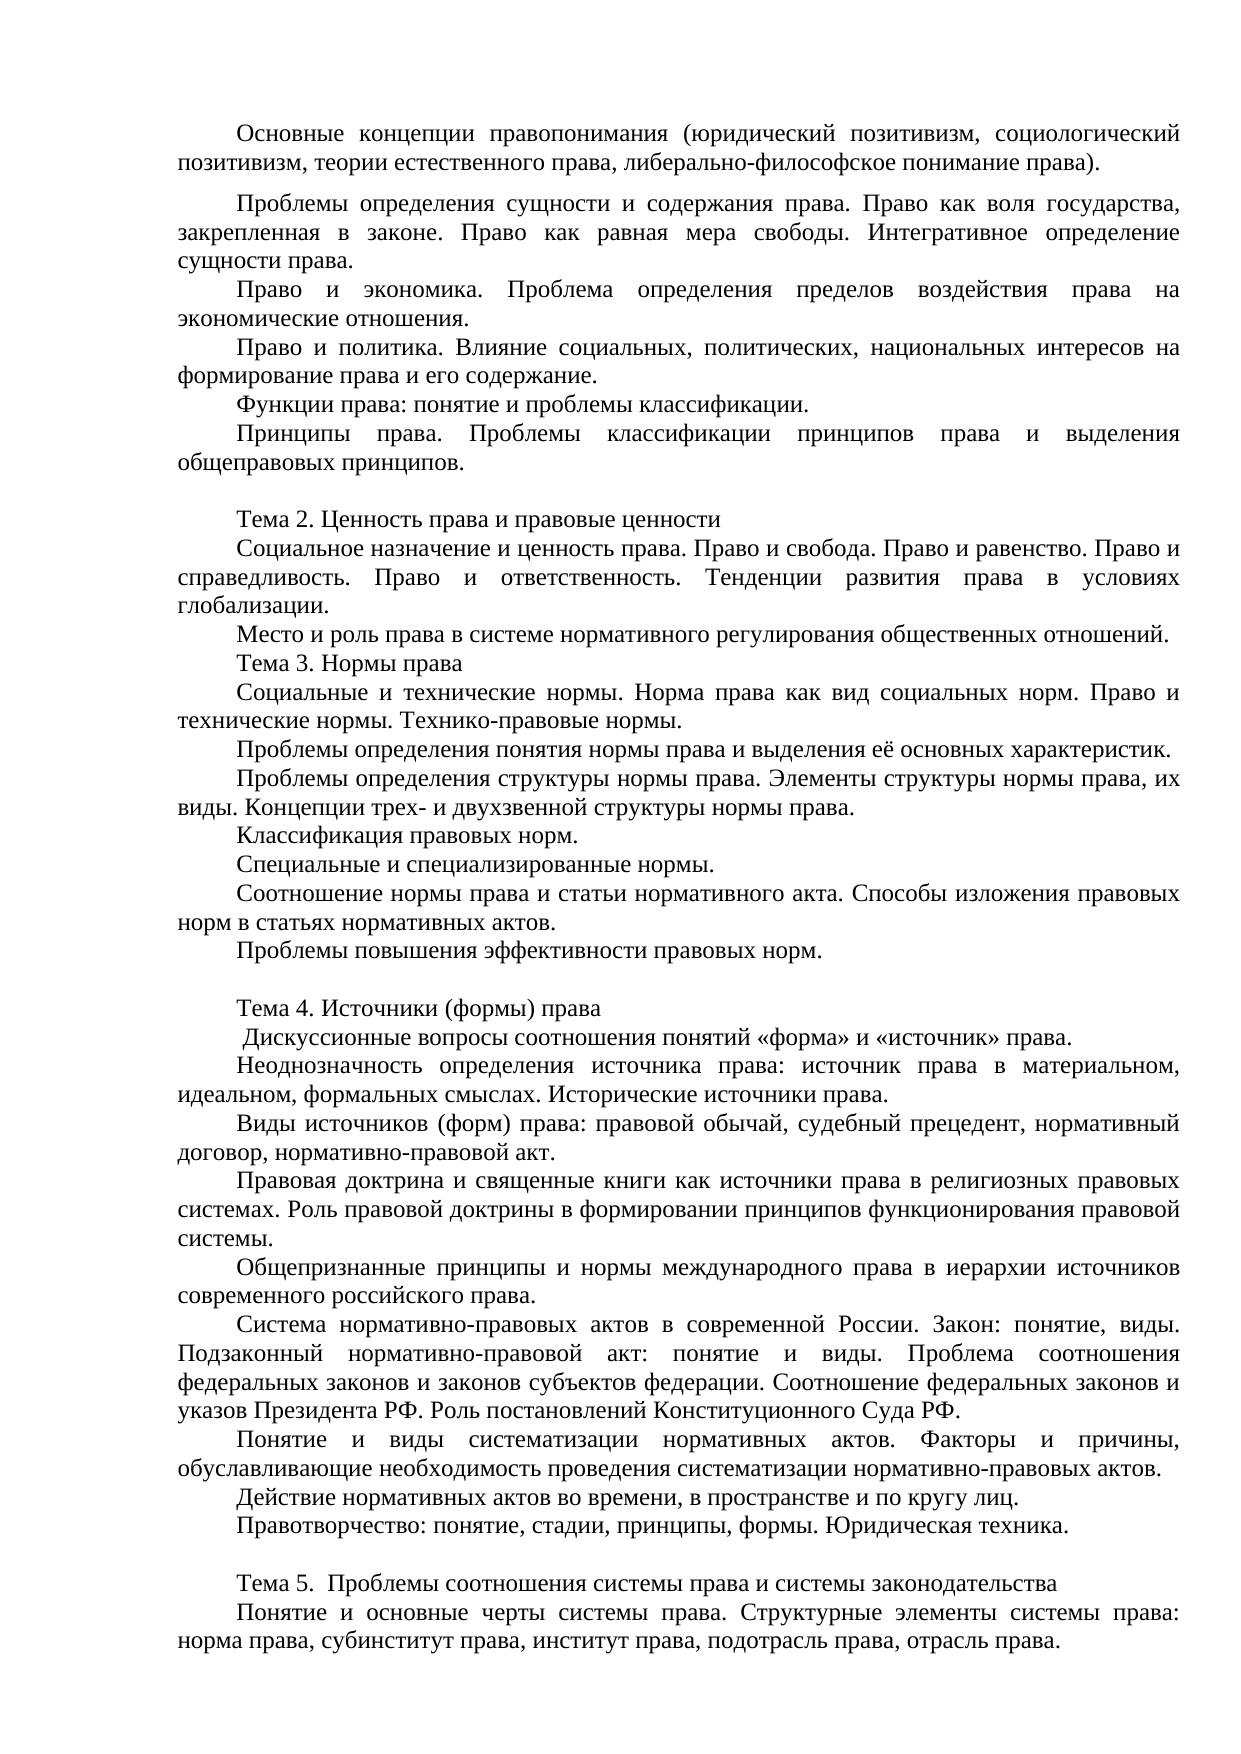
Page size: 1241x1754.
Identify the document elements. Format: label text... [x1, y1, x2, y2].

text Система нормативно-правовых актов в современной России. Закон: понятие, виды. Подзаконный нормативно-правовой акт: понятие и виды. Проблема соотношения федеральных законов и законов субъектов федерации. Соотношение федеральных законов и указов Президента РФ. Роль постановлений Конституционного Суда РФ. [177, 1309, 1181, 1424]
text Правотворчество: понятие, стадии, принципы, формы. Юридическая техника. [177, 1511, 1181, 1539]
text Специальные и специализированные нормы. [177, 849, 1181, 878]
list Социальное назначение и ценность права. Право и свобода. Право и равенство. Право и справедливость. Право и ответственность. Тенденции развития права в условиях глобализации. [177, 533, 1181, 619]
text Общепризнанные принципы и нормы международного права в иерархии источников современного российского права. [177, 1252, 1181, 1309]
text Проблемы определения структуры нормы права. Элементы структуры нормы права, их виды. Концепции трех- и двухзвенной структуры нормы права. [177, 763, 1181, 821]
list Проблемы определения сущности и содержания права. Право как воля государства, закрепленная в законе. Право как равная мера свободы. Интегративное определение сущности права. [177, 188, 1181, 274]
text Основные концепции правопонимания (юридический позитивизм, социологический позитивизм, теории естественного права, либерально-философское понимание права). [177, 118, 1181, 176]
text Тема 3. Нормы права [177, 648, 1181, 677]
text Тема 2. Ценность права и правовые ценности [177, 504, 1181, 533]
text Неоднозначность определения источника права: источник права в материальном, идеальном, формальных смыслах. Исторические источники права. [177, 1051, 1181, 1108]
text Право и экономика. Проблема определения пределов воздействия права на экономические отношения. [177, 274, 1181, 332]
text Тема 4. Источники (формы) права [177, 993, 1181, 1022]
text Дискуссионные вопросы соотношения понятий «форма» и «источник» права. [177, 1022, 1181, 1051]
text Тема 5. Проблемы соотношения системы права и системы законодательства [177, 1568, 1181, 1597]
list Социальные и технические нормы. Норма права как вид социальных норм. Право и технические нормы. Технико-правовые нормы. [177, 677, 1181, 734]
text Виды источников (форм) права: правовой обычай, судебный прецедент, нормативный договор, нормативно-правовой акт. [177, 1108, 1181, 1166]
list Место и роль права в системе нормативного регулирования общественных отношений. [177, 619, 1181, 648]
text Проблемы определения понятия нормы права и выделения её основных характеристик. [177, 734, 1181, 763]
text Право и политика. Влияние социальных, политических, национальных интересов на формирование права и его содержание. [177, 332, 1181, 389]
text Проблемы повышения эффективности правовых норм. [177, 936, 1181, 964]
text Действие нормативных актов во времени, в пространстве и по кругу лиц. [177, 1482, 1181, 1511]
text Классификация правовых норм. [177, 821, 1181, 849]
text Понятие и виды систематизации нормативных актов. Факторы и причины, обуславливающие необходимость проведения систематизации нормативно-правовых актов. [177, 1424, 1181, 1482]
text Правовая доктрина и священные книги как источники права в религиозных правовых системах. Роль правовой доктрины в формировании принципов функционирования правовой системы. [177, 1166, 1181, 1252]
text Понятие и основные черты системы права. Структурные элементы системы права: норма права, субинститут права, институт права, подотрасль права, отрасль права. [177, 1597, 1181, 1654]
text Функции права: понятие и проблемы классификации. [177, 389, 1181, 418]
text Соотношение нормы права и статьи нормативного акта. Способы изложения правовых норм в статьях нормативных актов. [177, 878, 1181, 936]
text Принципы права. Проблемы классификации принципов права и выделения общеправовых принципов. [177, 418, 1181, 476]
